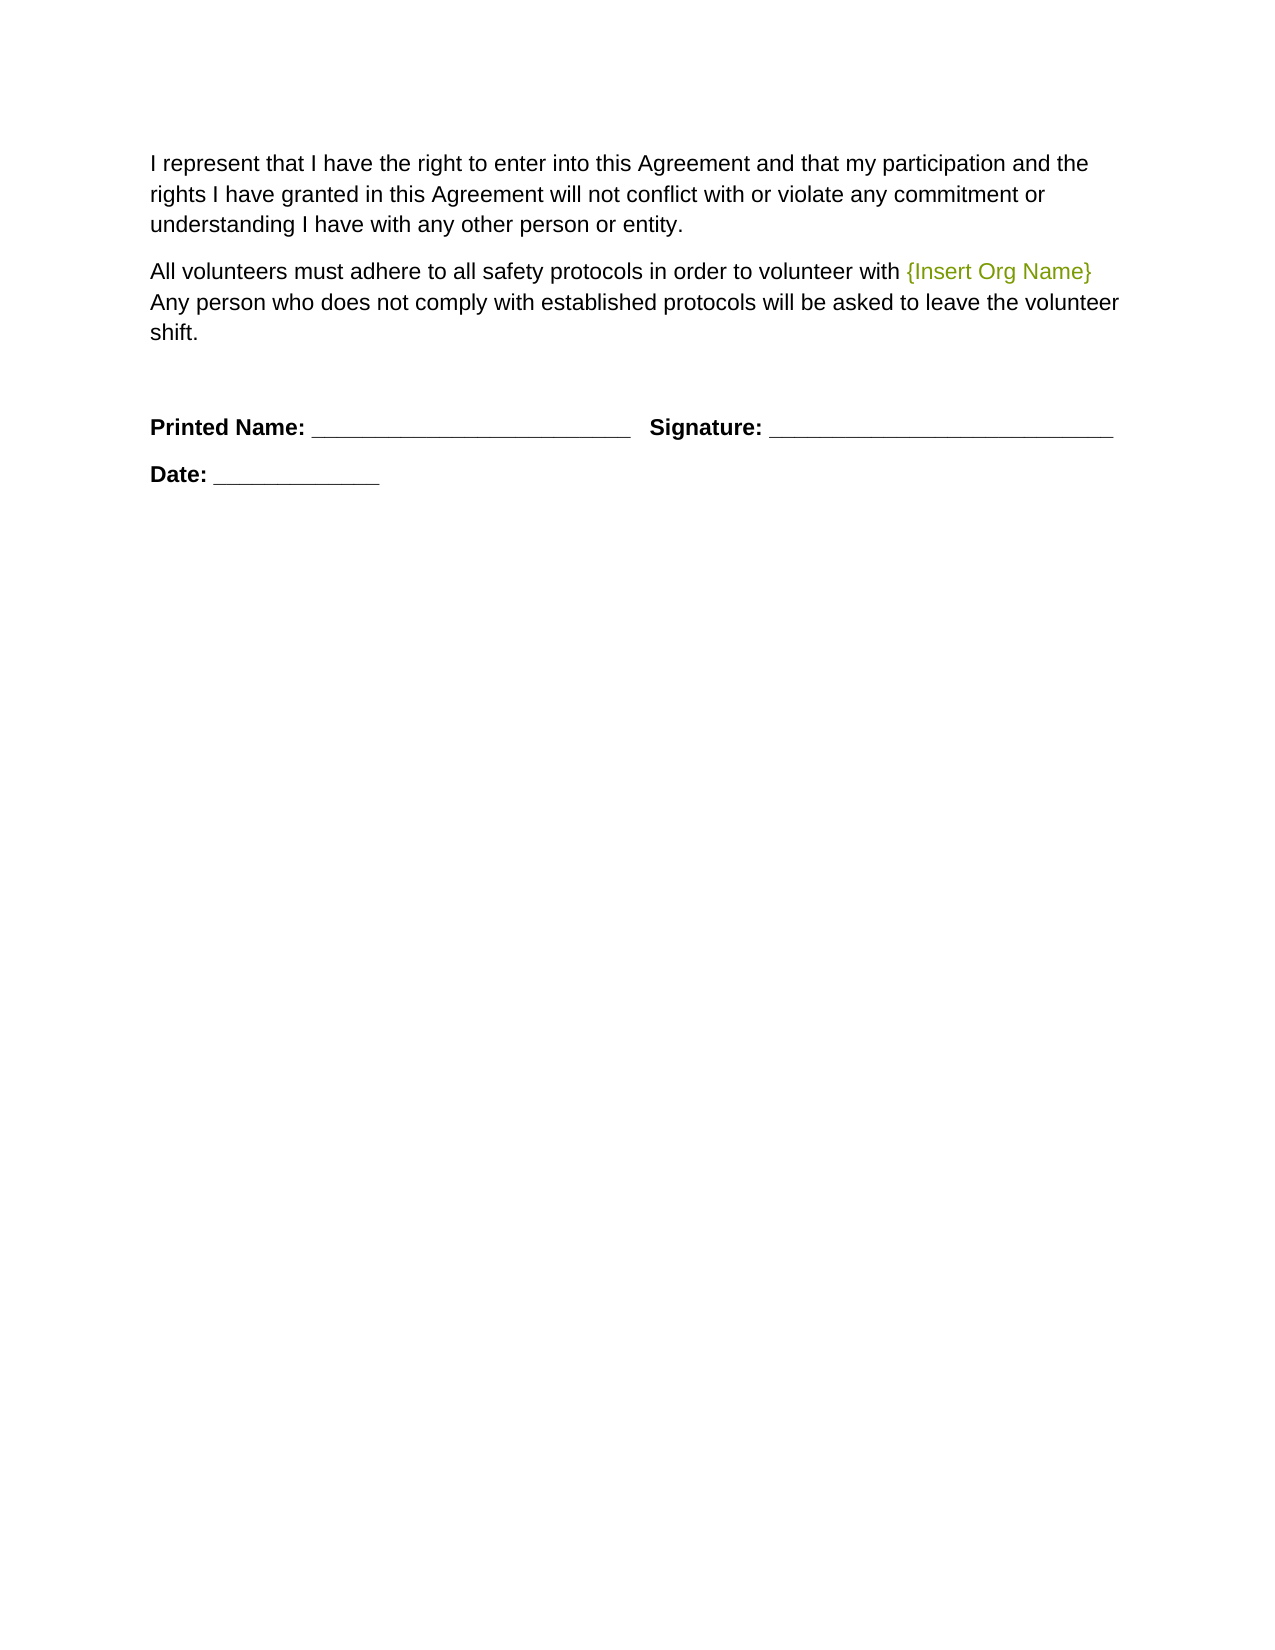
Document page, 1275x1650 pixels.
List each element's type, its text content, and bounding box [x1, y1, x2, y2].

text I represent that I have the right to enter into this Agreement and that my participation and the rights I have granted in this Agreement will not conflict with or violate any commitment or understanding I have with any other person or entity. [150, 150, 1125, 237]
text Date: _____________ [150, 461, 1125, 487]
text Printed Name: _________________________ Signature: ___________________________ [150, 414, 1125, 440]
text All volunteers must adhere to all safety protocols in order to volunteer with {Insert Org Name} Any person who does not comply with established protocols will be asked to leave the volunteer shift. [150, 258, 1125, 346]
